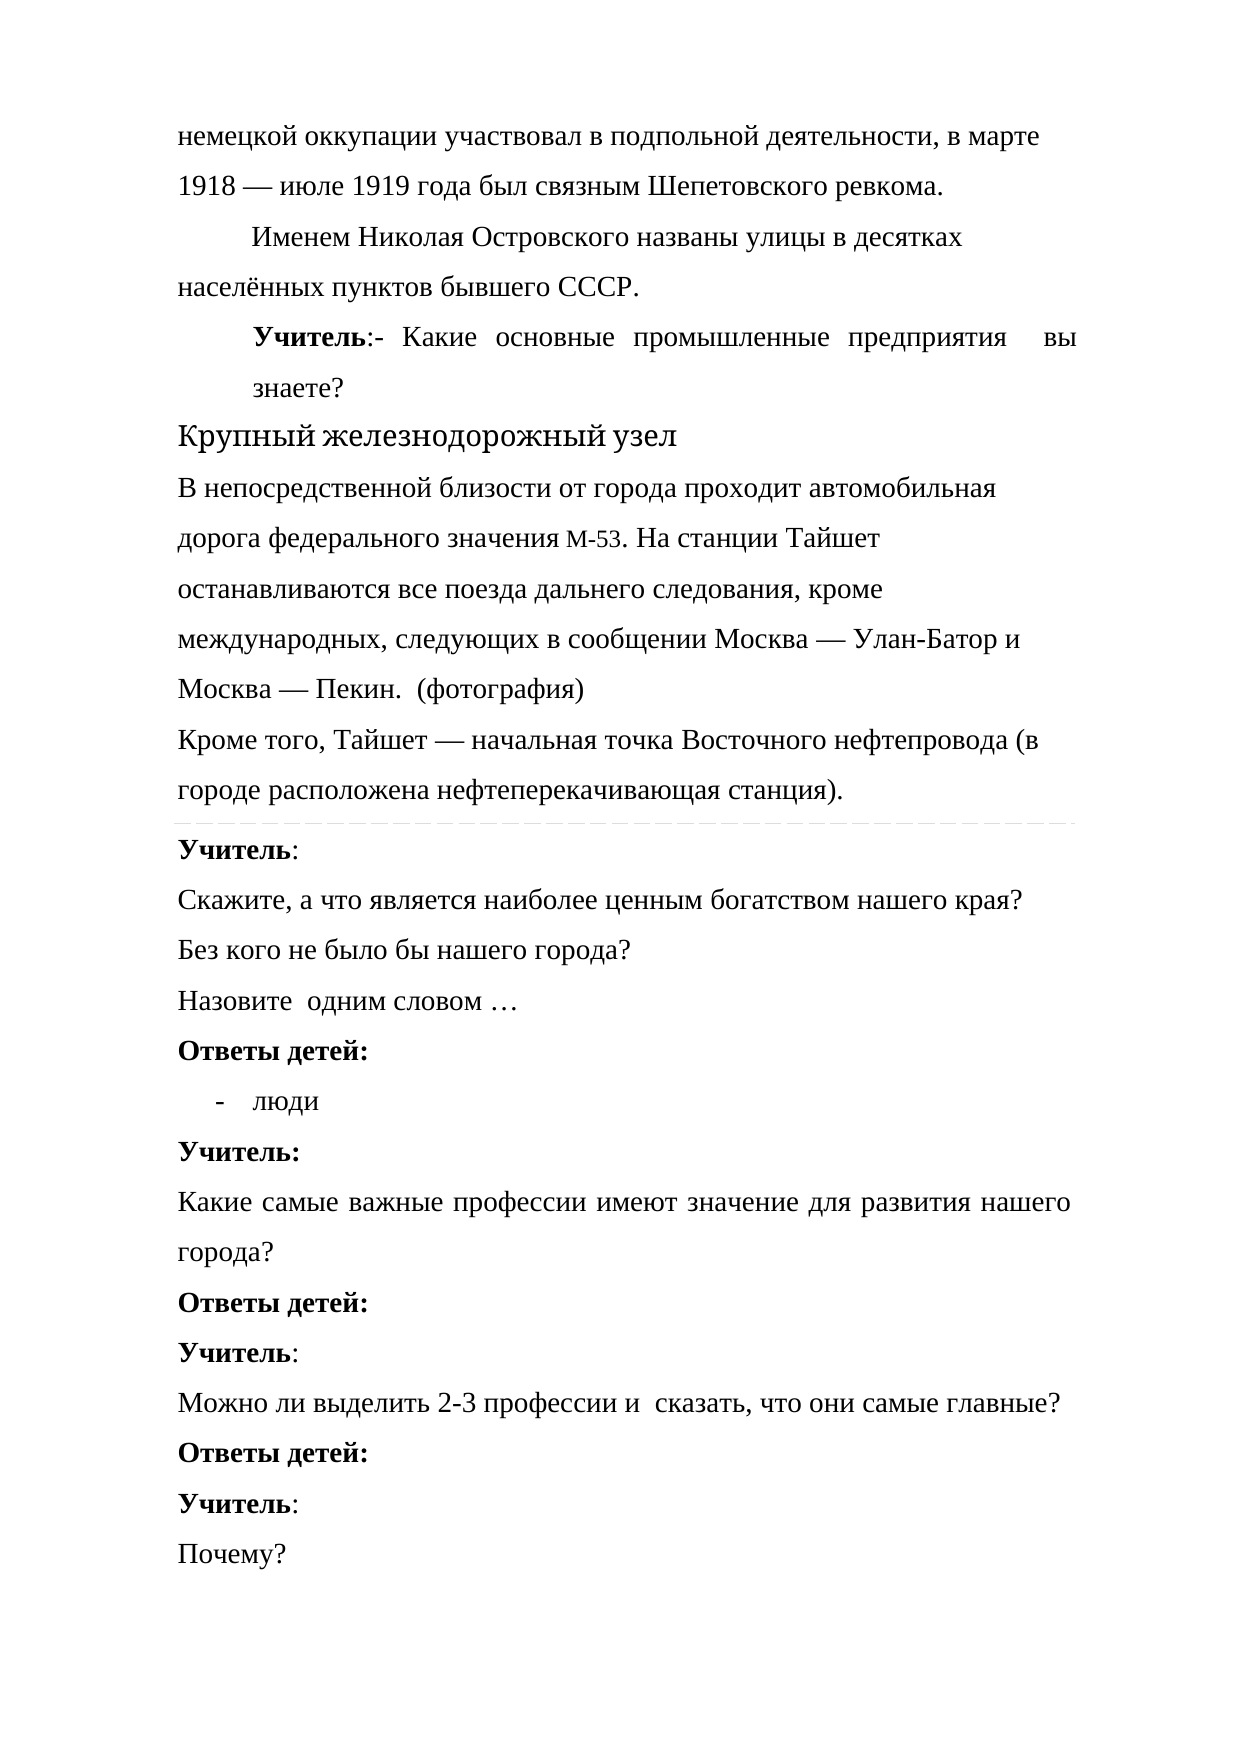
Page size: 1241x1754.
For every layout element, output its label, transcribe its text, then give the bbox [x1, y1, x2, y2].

text Кроме того, Тайшет — начальная точка Восточного нефтепровода (в городе расположена нефтеперекачивающая станция). [177, 722, 1078, 806]
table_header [174, 823, 1075, 1592]
list Учитель:- Какие основные промышленные предприятия вы знаете? [252, 319, 1078, 403]
text Именем Николая Островского названы улицы в десятках населённых пунктов бывшего СССР. [177, 219, 1078, 303]
text В непосредственной близости от города проходит автомобильная дорога федерального значения М-53. На станции Тайшет останавливаются все поезда дальнего следования, кроме международных, следующих в сообщении Москва — Улан-Батор и Москва — Пекин. (фотография) [177, 470, 1078, 705]
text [177, 118, 1078, 202]
subtitle Крупный железнодорожный узел [177, 420, 1078, 453]
